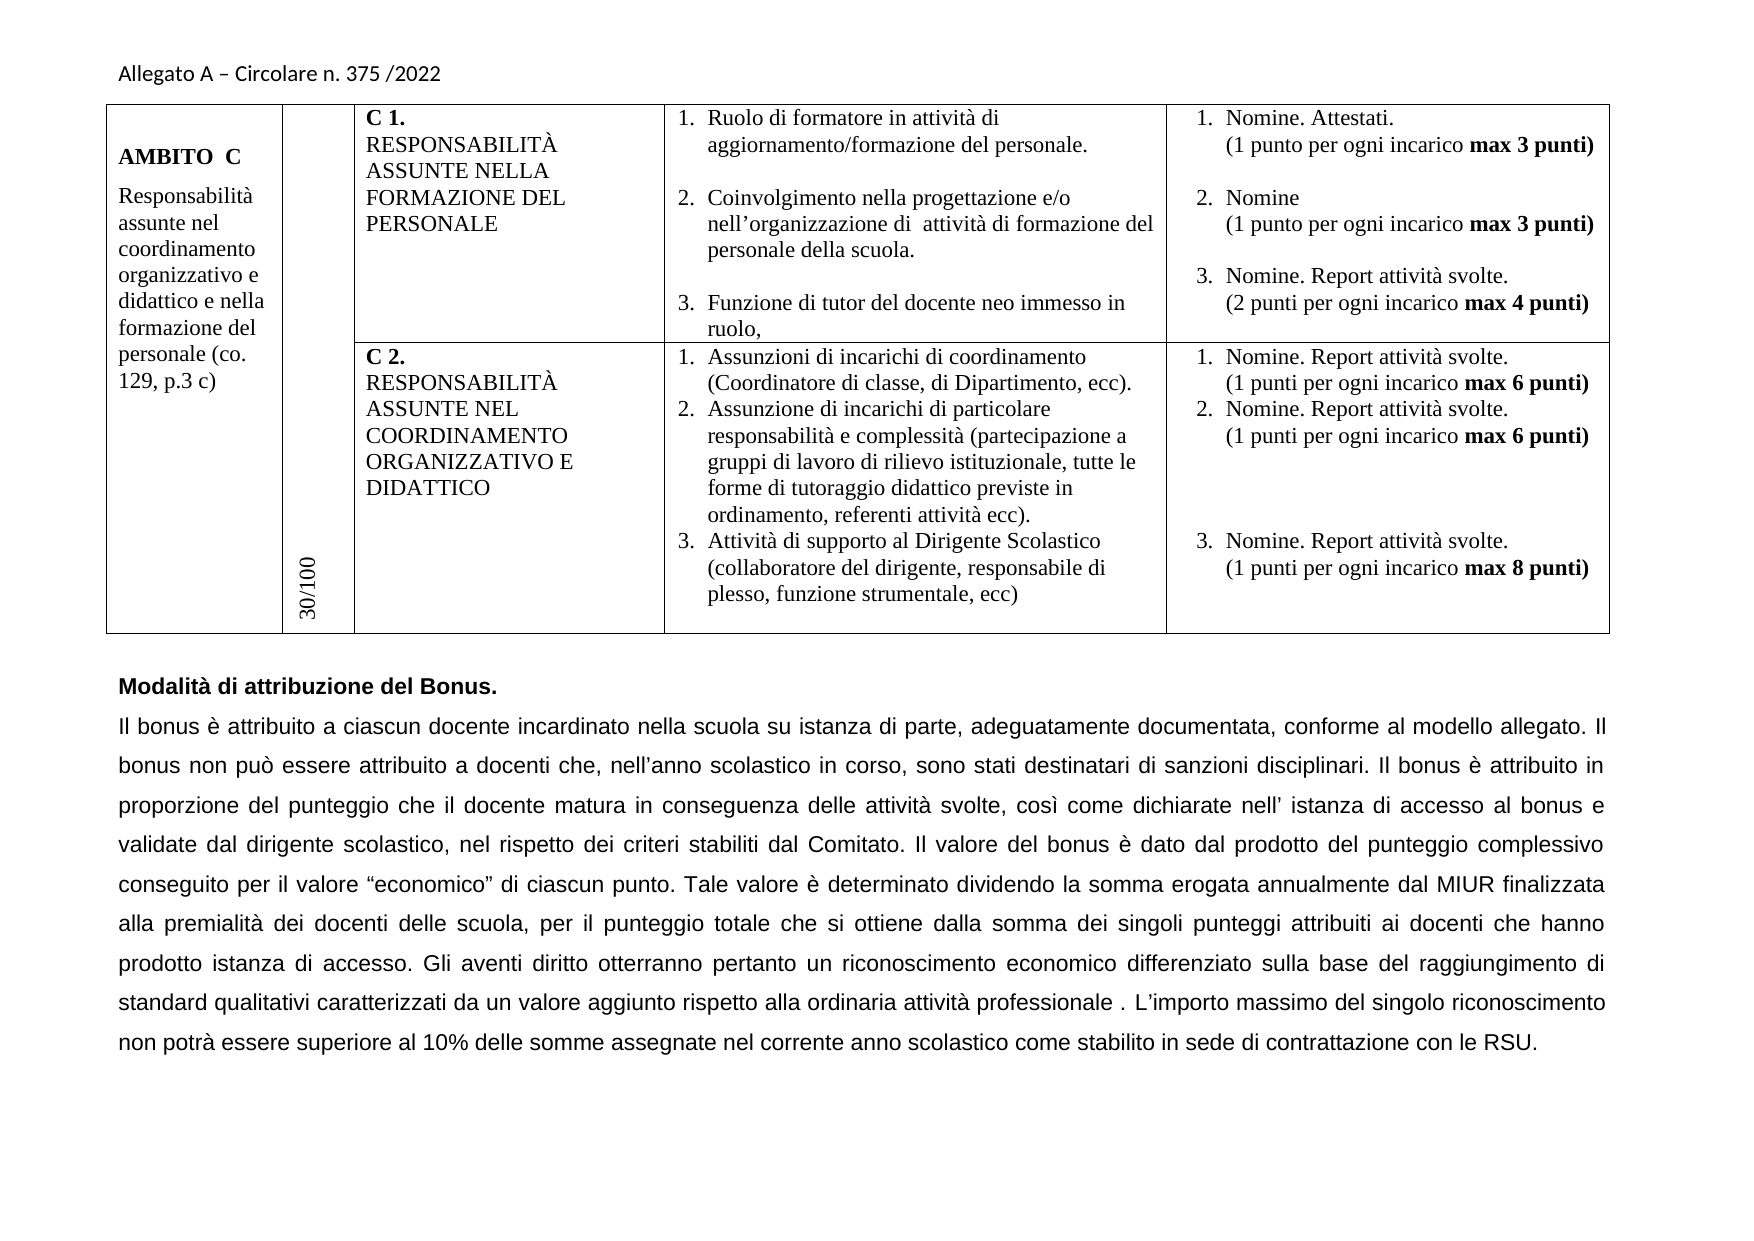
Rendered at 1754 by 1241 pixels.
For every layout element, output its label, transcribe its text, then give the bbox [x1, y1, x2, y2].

table_cell Nomine. Attestati. (1 punto per ogni incarico max 3 punti) Nomine (1 punto per ogni incarico max 3 punti) Nomine. Report attività svolte. (2 punti per ogni incarico max 4 punti) [1167, 105, 1609, 342]
text Il bonus è attribuito a ciascun docente incardinato nella scuola su istanza di parte, adeguatamente documentata, conforme al modello allegato. Il bonus non può essere attribuito a docenti che, nell’anno scolastico in corso, sono stati destinatari di sanzioni disciplinari. Il bonus è attribuito in proporzione del punteggio che il docente matura in conseguenza delle attività svolte, così come dichiarate nell’ istanza di accesso al bonus e validate dal dirigente scolastico, nel rispetto dei criteri stabiliti dal Comitato. Il valore del bonus è dato dal prodotto del punteggio complessivo conseguito per il valore “economico” di ciascun punto. Tale valore è determinato dividendo la somma erogata annualmente dal MIUR finalizzata alla premialità dei docenti delle scuola, per il punteggio totale che si ottiene dalla somma dei singoli punteggi attribuiti ai docenti che hanno prodotto istanza di accesso. Gli aventi diritto otterranno pertanto un riconoscimento economico differenziato sulla base del raggiungimento di standard qualitativi caratterizzati da un valore aggiunto rispetto alla ordinaria attività professionale . L’importo massimo del singolo riconoscimento non potrà essere superiore al 10% delle somme assegnate nel corrente anno scolastico come stabilito in sede di contrattazione con le RSU. [118, 713, 1606, 1055]
table_cell 30/100 [283, 105, 354, 633]
text Modalità di attribuzione del Bonus. [118, 673, 1606, 699]
table_cell Ruolo di formatore in attività di aggiornamento/formazione del personale. Coinvolgimento nella progettazione e/o nell’organizzazione di attività di formazione del personale della scuola. Funzione di tutor del docente neo immesso in ruolo, [665, 105, 1166, 342]
table_cell Nomine. Report attività svolte. (1 punti per ogni incarico max 6 punti) Nomine. Report attività svolte. (1 punti per ogni incarico max 6 punti) Nomine. Report attività svolte. (1 punti per ogni incarico max 8 punti) [1167, 343, 1609, 633]
table_cell C 2. Responsabilità assunte nel coordinamento organizzativo e didattico [355, 343, 664, 633]
table_cell Assunzioni di incarichi di coordinamento (Coordinatore di classe, di Dipartimento, ecc). Assunzione di incarichi di particolare responsabilità e complessità (partecipazione a gruppi di lavoro di rilievo istituzionale, tutte le forme di tutoraggio didattico previste in ordinamento, referenti attività ecc). Attività di supporto al Dirigente Scolastico (collaboratore del dirigente, responsabile di plesso, funzione strumentale, ecc) [665, 343, 1166, 633]
table_cell C 1. Responsabilità assunte nella formazione del personale [355, 105, 664, 342]
table_cell AMBITO C Responsabilità assunte nel coordinamento organizzativo e didattico e nella formazione del personale (co. 129, p.3 c) [107, 105, 282, 633]
